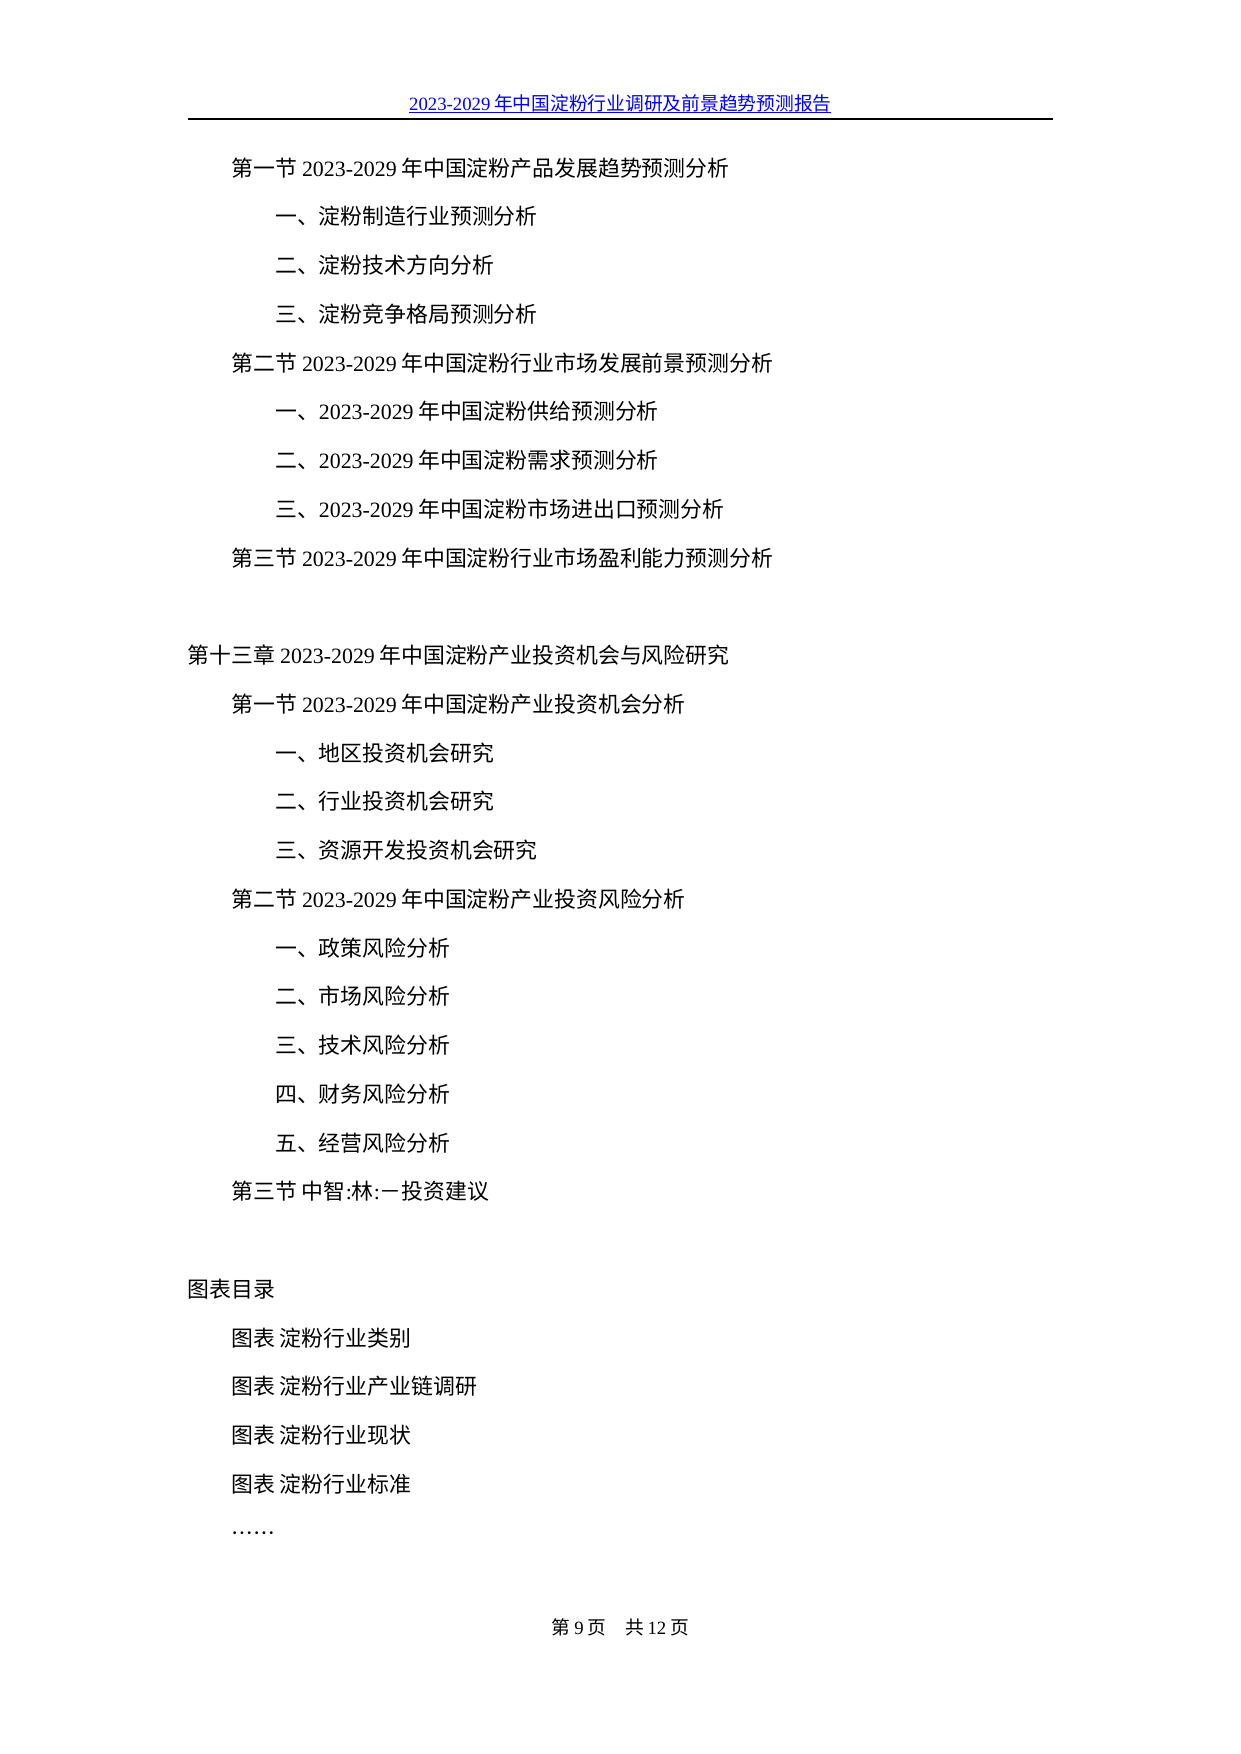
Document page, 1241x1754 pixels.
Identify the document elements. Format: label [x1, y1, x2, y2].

text [187, 150, 1053, 1548]
